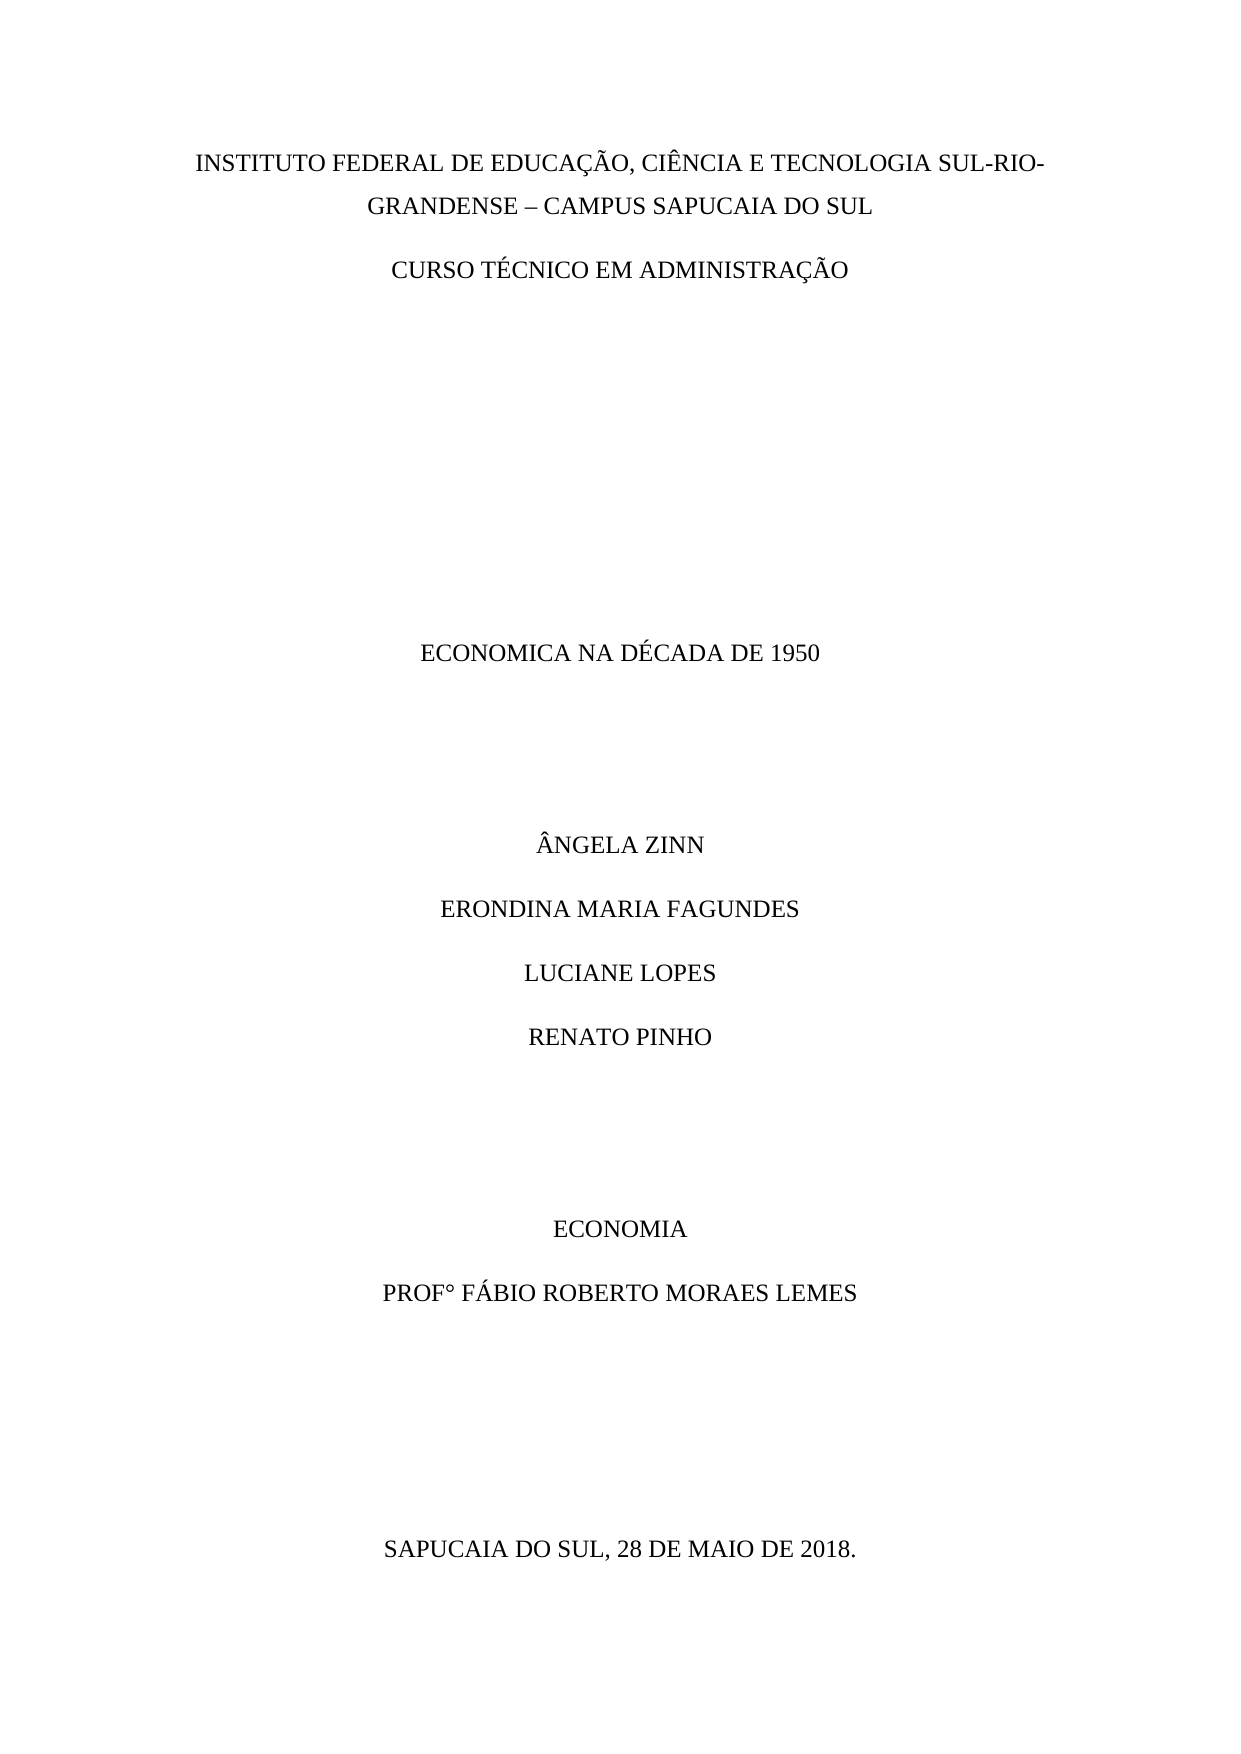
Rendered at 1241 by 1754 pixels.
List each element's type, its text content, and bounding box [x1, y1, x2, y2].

text INSTITUTO FEDERAL DE EDUCAÇÃO, CIÊNCIA E TECNOLOGIA SUL-RIO-GRANDENSE – CAMPUS SAPUCAIA DO SUL [177, 148, 1063, 219]
text ERONDINA MARIA FAGUNDES [177, 894, 1063, 923]
text RENATO PINHO [177, 1022, 1063, 1051]
text LUCIANE LOPES [177, 958, 1063, 987]
text SAPUCAIA DO SUL, 28 DE MAIO DE 2018. [177, 1534, 1063, 1563]
text ECONOMIA [177, 1214, 1063, 1243]
text ECONOMICA NA DÉCADA DE 1950 [177, 638, 1063, 667]
text ÂNGELA ZINN [177, 830, 1063, 859]
text CURSO TÉCNICO EM ADMINISTRAÇÃO [177, 255, 1063, 283]
text PROF° FÁBIO ROBERTO MORAES LEMES [177, 1278, 1063, 1307]
